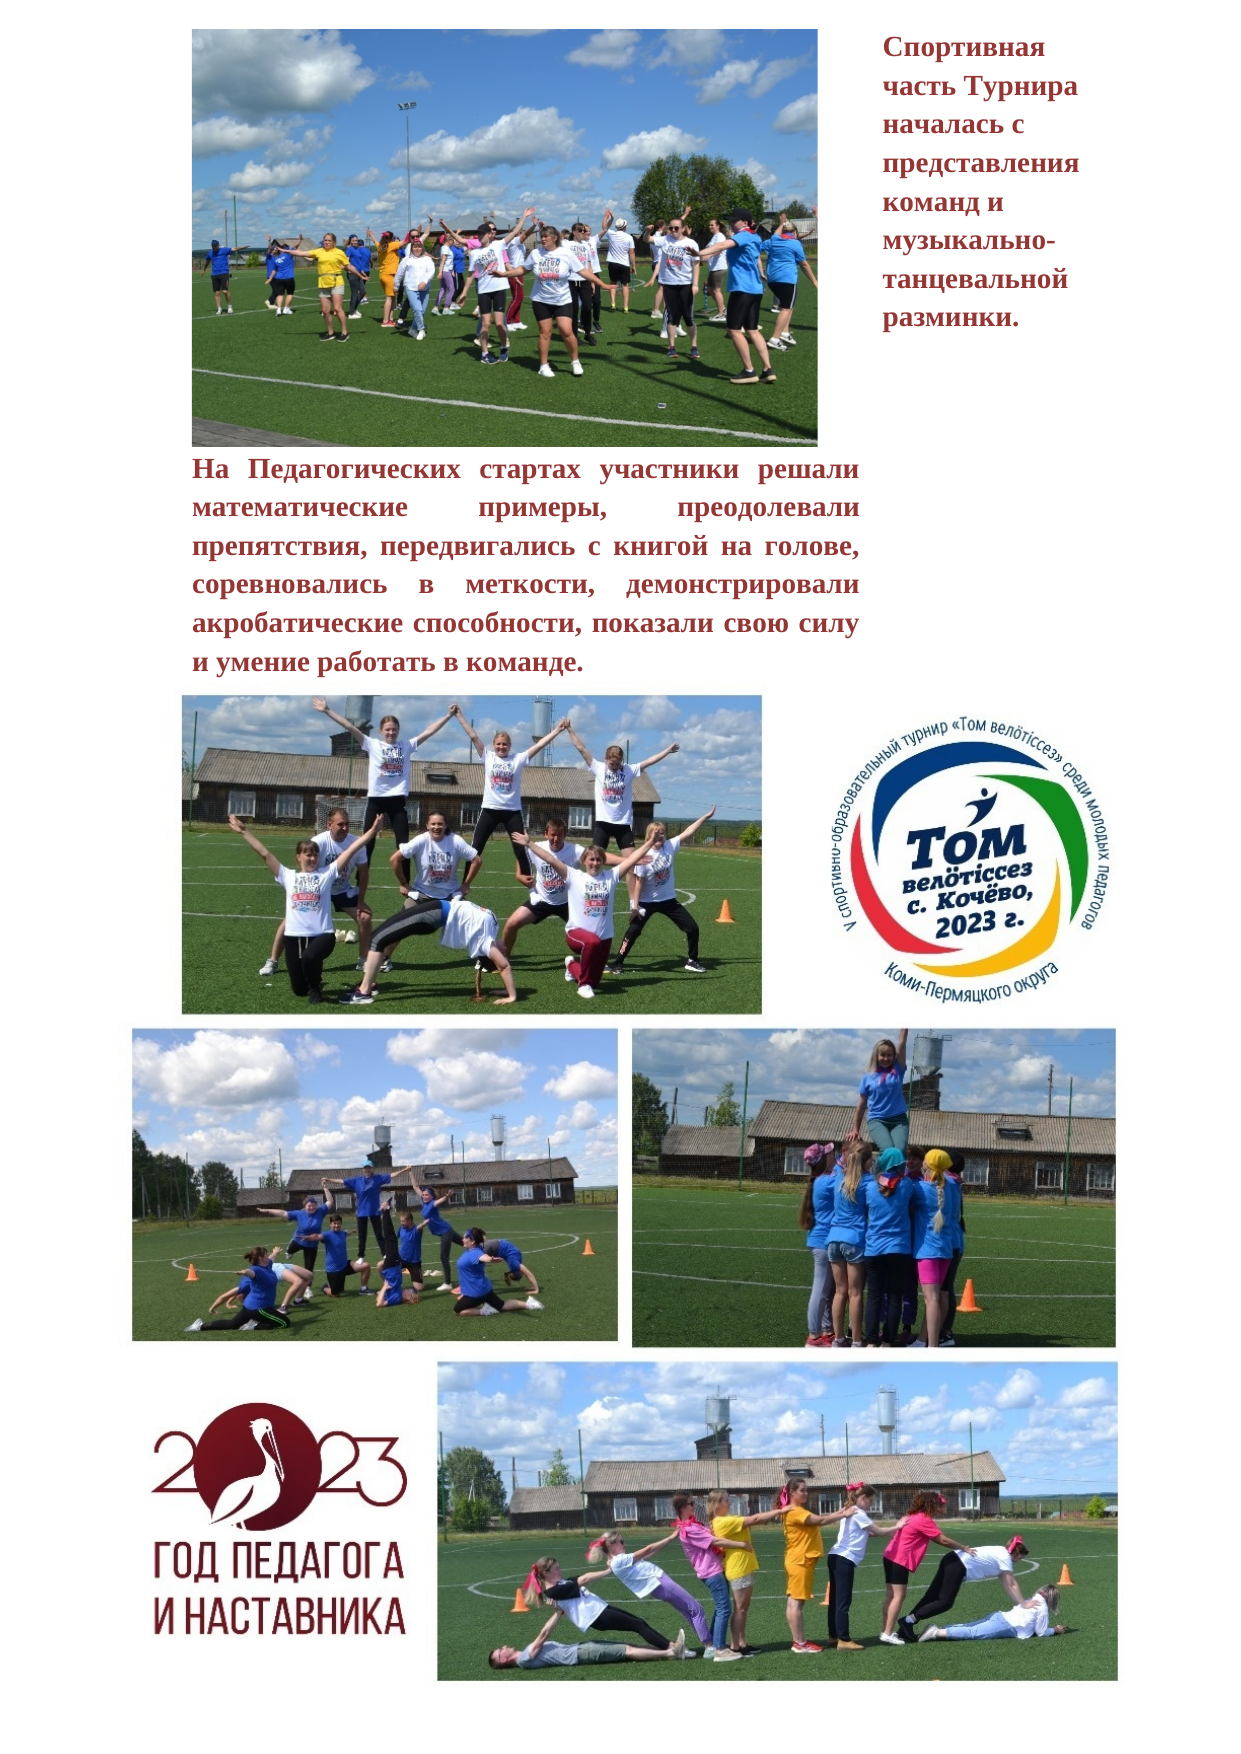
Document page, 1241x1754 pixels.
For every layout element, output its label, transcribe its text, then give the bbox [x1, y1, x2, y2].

table_cell Спортивная часть Турнира началась с представления команд и музыкально-танцевальной разминки. [871, 30, 1093, 681]
picture [118, 681, 1132, 1695]
picture [191, 29, 818, 447]
table_cell На Педагогических стартах участники решали математические примеры, преодолевали препятствия, передвигались с книгой на голове, соревновались в меткости, демонстрировали акробатические способности, показали свою силу и умение работать в команде. [74, 30, 871, 681]
